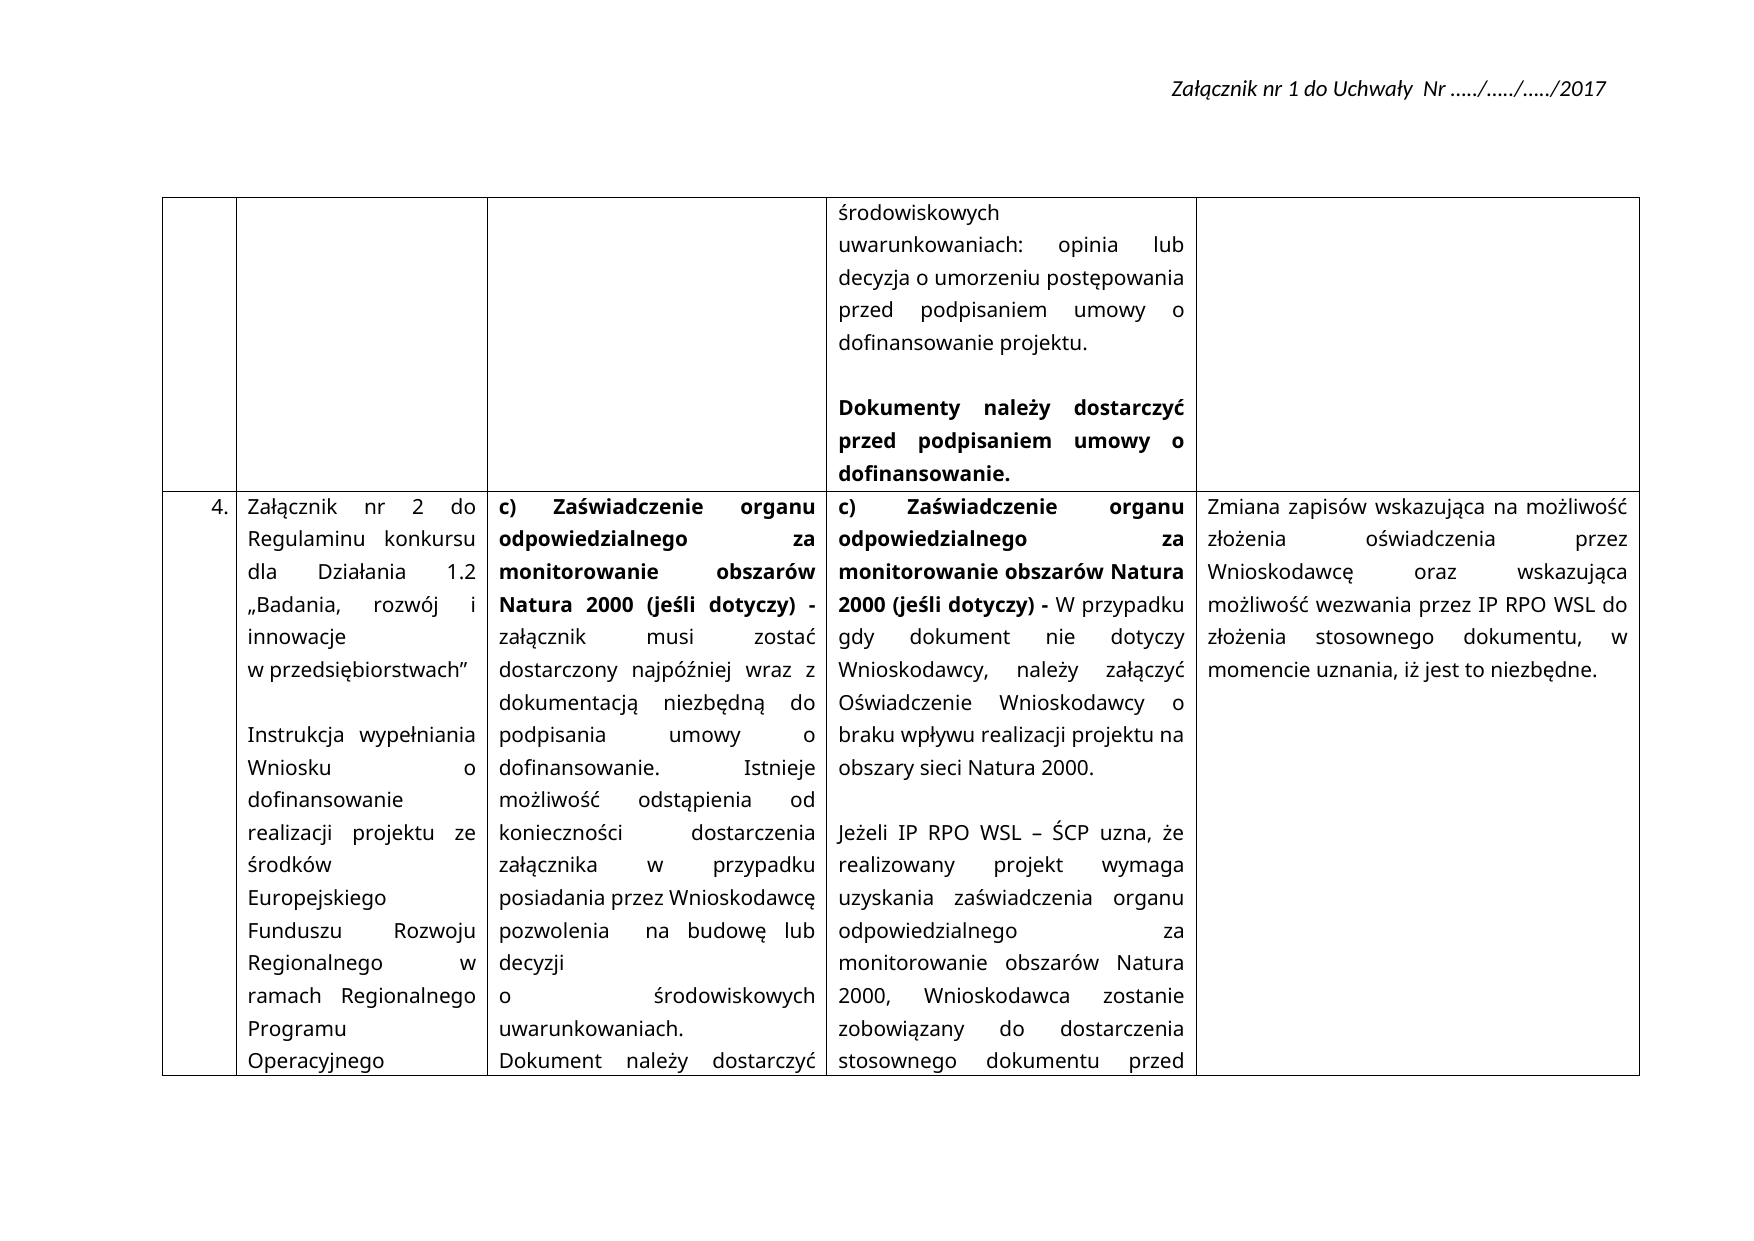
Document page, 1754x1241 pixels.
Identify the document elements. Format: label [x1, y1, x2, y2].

table_cell [1197, 492, 1639, 1075]
table_cell [237, 492, 487, 1075]
table_cell [488, 198, 826, 491]
table_cell [237, 198, 487, 491]
table_cell [488, 492, 826, 1075]
table_cell [827, 492, 1196, 1075]
table_cell [163, 198, 236, 491]
table_cell [827, 198, 1196, 491]
table_cell [1197, 198, 1639, 491]
table_cell [163, 492, 236, 1075]
